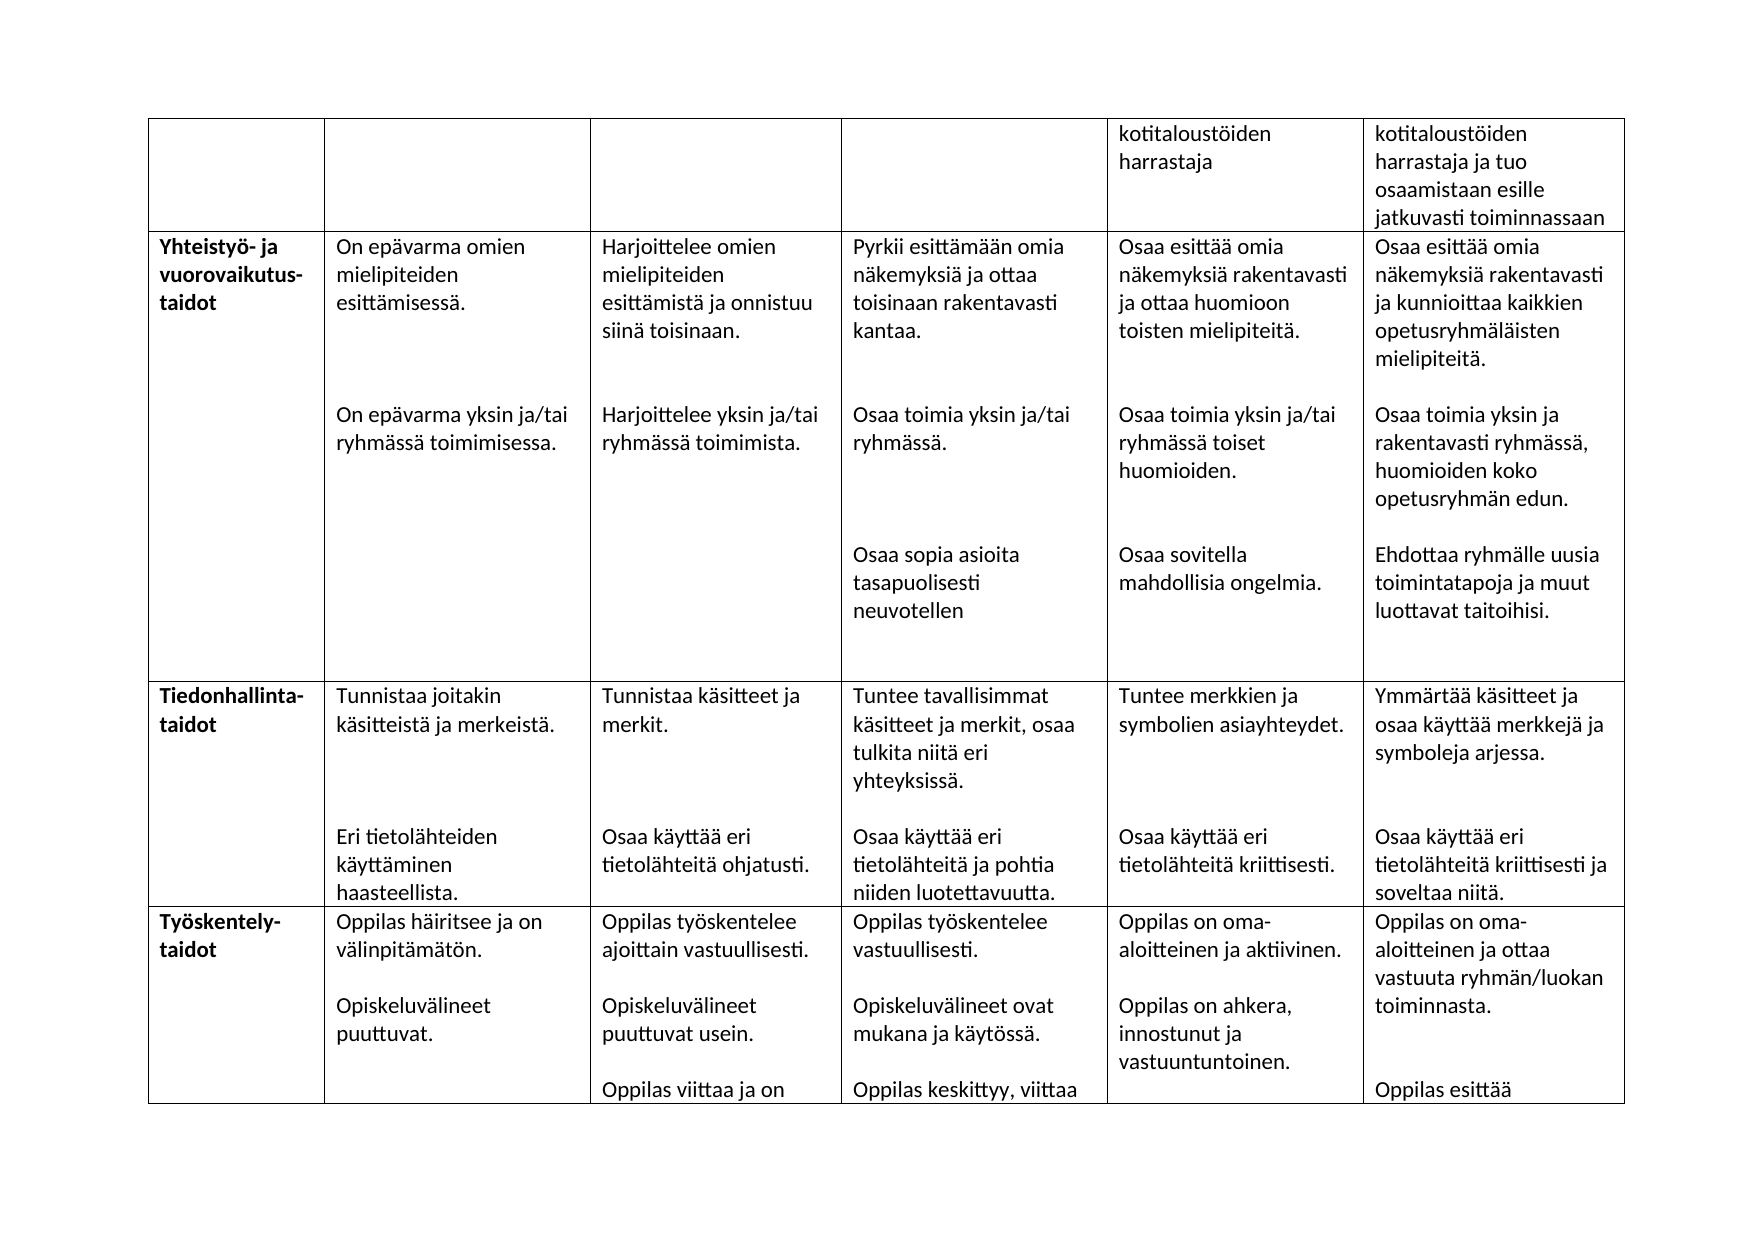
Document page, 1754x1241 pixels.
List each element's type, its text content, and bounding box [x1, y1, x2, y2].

table_cell Työskentely-taidot [149, 907, 324, 1103]
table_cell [149, 119, 324, 231]
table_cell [1364, 119, 1624, 231]
table_cell Tunnistaa käsitteet ja merkit. Osaa käyttää eri tietolähteitä ohjatusti. [591, 682, 841, 906]
table_cell Tiedonhallinta-taidot [149, 682, 324, 906]
table_cell On epävarma omien mielipiteiden esittämisessä. On epävarma yksin ja/tai ryhmässä toimimisessa. [325, 232, 590, 681]
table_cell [1108, 119, 1363, 231]
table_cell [842, 907, 1107, 1103]
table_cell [591, 119, 841, 231]
table_cell Pyrkii esittämään omia näkemyksiä ja ottaa toisinaan rakentavasti kantaa. Osaa toimia yksin ja/tai ryhmässä. Osaa sopia asioita tasapuolisesti neuvotellen [842, 232, 1107, 681]
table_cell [1108, 907, 1363, 1103]
table_cell Harjoittelee omien mielipiteiden esittämistä ja onnistuu siinä toisinaan. Harjoittelee yksin ja/tai ryhmässä toimimista. [591, 232, 841, 681]
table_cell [591, 907, 841, 1103]
table_cell Yhteistyö- ja vuorovaikutus-taidot [149, 232, 324, 681]
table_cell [325, 907, 590, 1103]
table_cell Tuntee merkkien ja symbolien asiayhteydet. Osaa käyttää eri tietolähteitä kriittisesti. [1108, 682, 1363, 906]
table_cell Tunnistaa joitakin käsitteistä ja merkeistä. Eri tietolähteiden käyttäminen haasteellista. [325, 682, 590, 906]
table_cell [325, 119, 590, 231]
table_cell Osaa esittää omia näkemyksiä rakentavasti ja kunnioittaa kaikkien opetusryhmäläisten mielipiteitä. Osaa toimia yksin ja rakentavasti ryhmässä, huomioiden koko opetusryhmän edun. Ehdottaa ryhmälle uusia toimintatapoja ja muut luottavat taitoihisi. [1364, 232, 1624, 681]
table_cell Ymmärtää käsitteet ja osaa käyttää merkkejä ja symboleja arjessa. Osaa käyttää eri tietolähteitä kriittisesti ja soveltaa niitä. [1364, 682, 1624, 906]
table_cell Osaa esittää omia näkemyksiä rakentavasti ja ottaa huomioon toisten mielipiteitä. Osaa toimia yksin ja/tai ryhmässä toiset huomioiden. Osaa sovitella mahdollisia ongelmia. [1108, 232, 1363, 681]
table_cell Tuntee tavallisimmat käsitteet ja merkit, osaa tulkita niitä eri yhteyksissä. Osaa käyttää eri tietolähteitä ja pohtia niiden luotettavuutta. [842, 682, 1107, 906]
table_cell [842, 119, 1107, 231]
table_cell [1364, 907, 1624, 1103]
